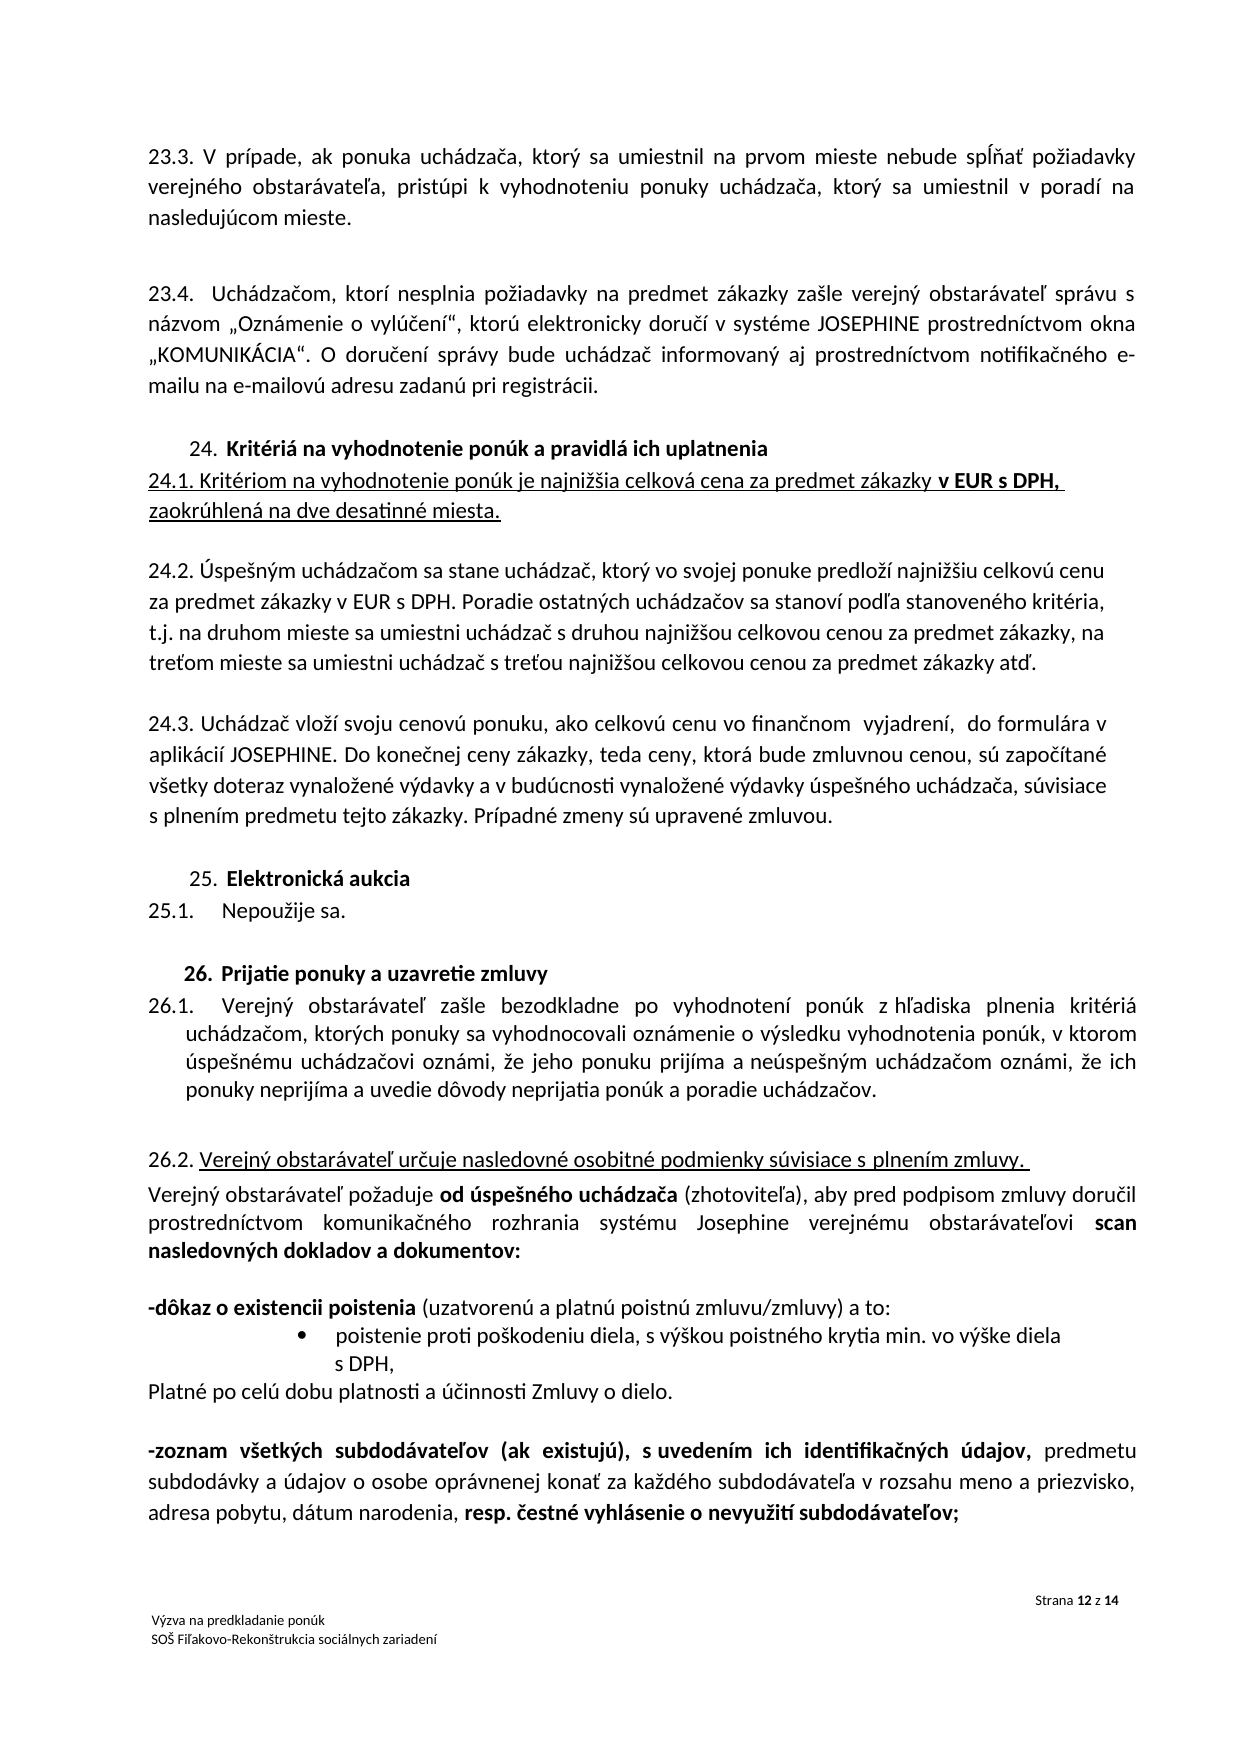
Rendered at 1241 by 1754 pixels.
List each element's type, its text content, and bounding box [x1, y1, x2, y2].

text 24.3. Uchádzač vloží svoju cenovú ponuku, ako celkovú cenu vo finančnom vyjadrení, do formulára v aplikácií JOSEPHINE. Do konečnej ceny zákazky, teda ceny, ktorá bude zmluvnou cenou, sú započítané všetky doteraz vynaložené výdavky a v budúcnosti vynaložené výdavky úspešného uchádzača, súvisiace s plnením predmetu tejto zákazky. Prípadné zmeny sú upravené zmluvou. [148, 709, 1108, 829]
subtitle Prijatie ponuky a uzavretie zmluvy [184, 959, 1108, 987]
text 23.3. V prípade, ak ponuka uchádzača, ktorý sa umiestnil na prvom mieste nebude spĺňať požiadavky verejného obstarávateľa, pristúpi k vyhodnoteniu ponuky uchádzača, ktorý sa umiestnil v poradí na nasledujúcom mieste. [148, 142, 1137, 231]
list Verejný obstarávateľ zašle bezodkladne po vyhodnotení ponúk z hľadiska plnenia kritériá uchádzačom, ktorých ponuky sa vyhodnocovali oznámenie o výsledku vyhodnotenia ponúk, v ktorom úspešnému uchádzačovi oznámi, že jeho ponuku prijíma a neúspešným uchádzačom oznámi, že ich ponuky neprijíma a uvedie dôvody neprijatia ponúk a poradie uchádzačov. [148, 991, 1137, 1103]
text Platné po celú dobu platnosti a účinnosti Zmluvy o dielo. [148, 1377, 1137, 1406]
subtitle Elektronická aukcia [189, 864, 1108, 892]
text 23.4. Uchádzačom, ktorí nesplnia požiadavky na predmet zákazky zašle verejný obstarávateľ správu s názvom „Oznámenie o vylúčení“, ktorú elektronicky doručí v systéme JOSEPHINE prostredníctvom okna „KOMUNIKÁCIA“. O doručení správy bude uchádzač informovaný aj prostredníctvom notifikačného e-mailu na e-mailovú adresu zadanú pri registrácii. [148, 279, 1137, 399]
text -dôkaz o existencii poistenia (uzatvorenú a platnú poistnú zmluvu/zmluvy) a to: [148, 1293, 1107, 1321]
subtitle Kritériá na vyhodnotenie ponúk a pravidlá ich uplatnenia [189, 434, 1108, 462]
list Nepoužije sa. [148, 896, 1107, 924]
text s DPH, [334, 1349, 1107, 1377]
text Verejný obstarávateľ požaduje od úspešného uchádzača (zhotoviteľa), aby pred podpisom zmluvy doručil prostredníctvom komunikačného rozhrania systému Josephine verejnému obstarávateľovi scan nasledovných dokladov a dokumentov: [148, 1181, 1137, 1264]
text 26.2. Verejný obstarávateľ určuje nasledovné osobitné podmienky súvisiace s plnením zmluvy. [148, 1145, 1137, 1173]
text 24.2. Úspešným uchádzačom sa stane uchádzač, ktorý vo svojej ponuke predloží najnižšiu celkovú cenu za predmet zákazky v EUR s DPH. Poradie ostatných uchádzačov sa stanoví podľa stanoveného kritéria, t.j. na druhom mieste sa umiestni uchádzač s druhou najnižšou celkovou cenou za predmet zákazky, na treťom mieste sa umiestni uchádzač s treťou najnižšou celkovou cenou za predmet zákazky atď. [148, 556, 1107, 677]
list poistenie proti poškodeniu diela, s výškou poistného krytia min. vo výške diela [298, 1321, 1107, 1349]
text -zoznam všetkých subdodávateľov (ak existujú), s uvedením ich identifikačných údajov, predmetu subdodávky a údajov o osobe oprávnenej konať za každého subdodávateľa v rozsahu meno a priezvisko, adresa pobytu, dátum narodenia, resp. čestné vyhlásenie o nevyužití subdodávateľov; [148, 1436, 1137, 1526]
text 24.1. Kritériom na vyhodnotenie ponúk je najnižšia celková cena za predmet zákazky v EUR s DPH, zaokrúhlená na dve desatinné miesta. [148, 466, 1137, 524]
